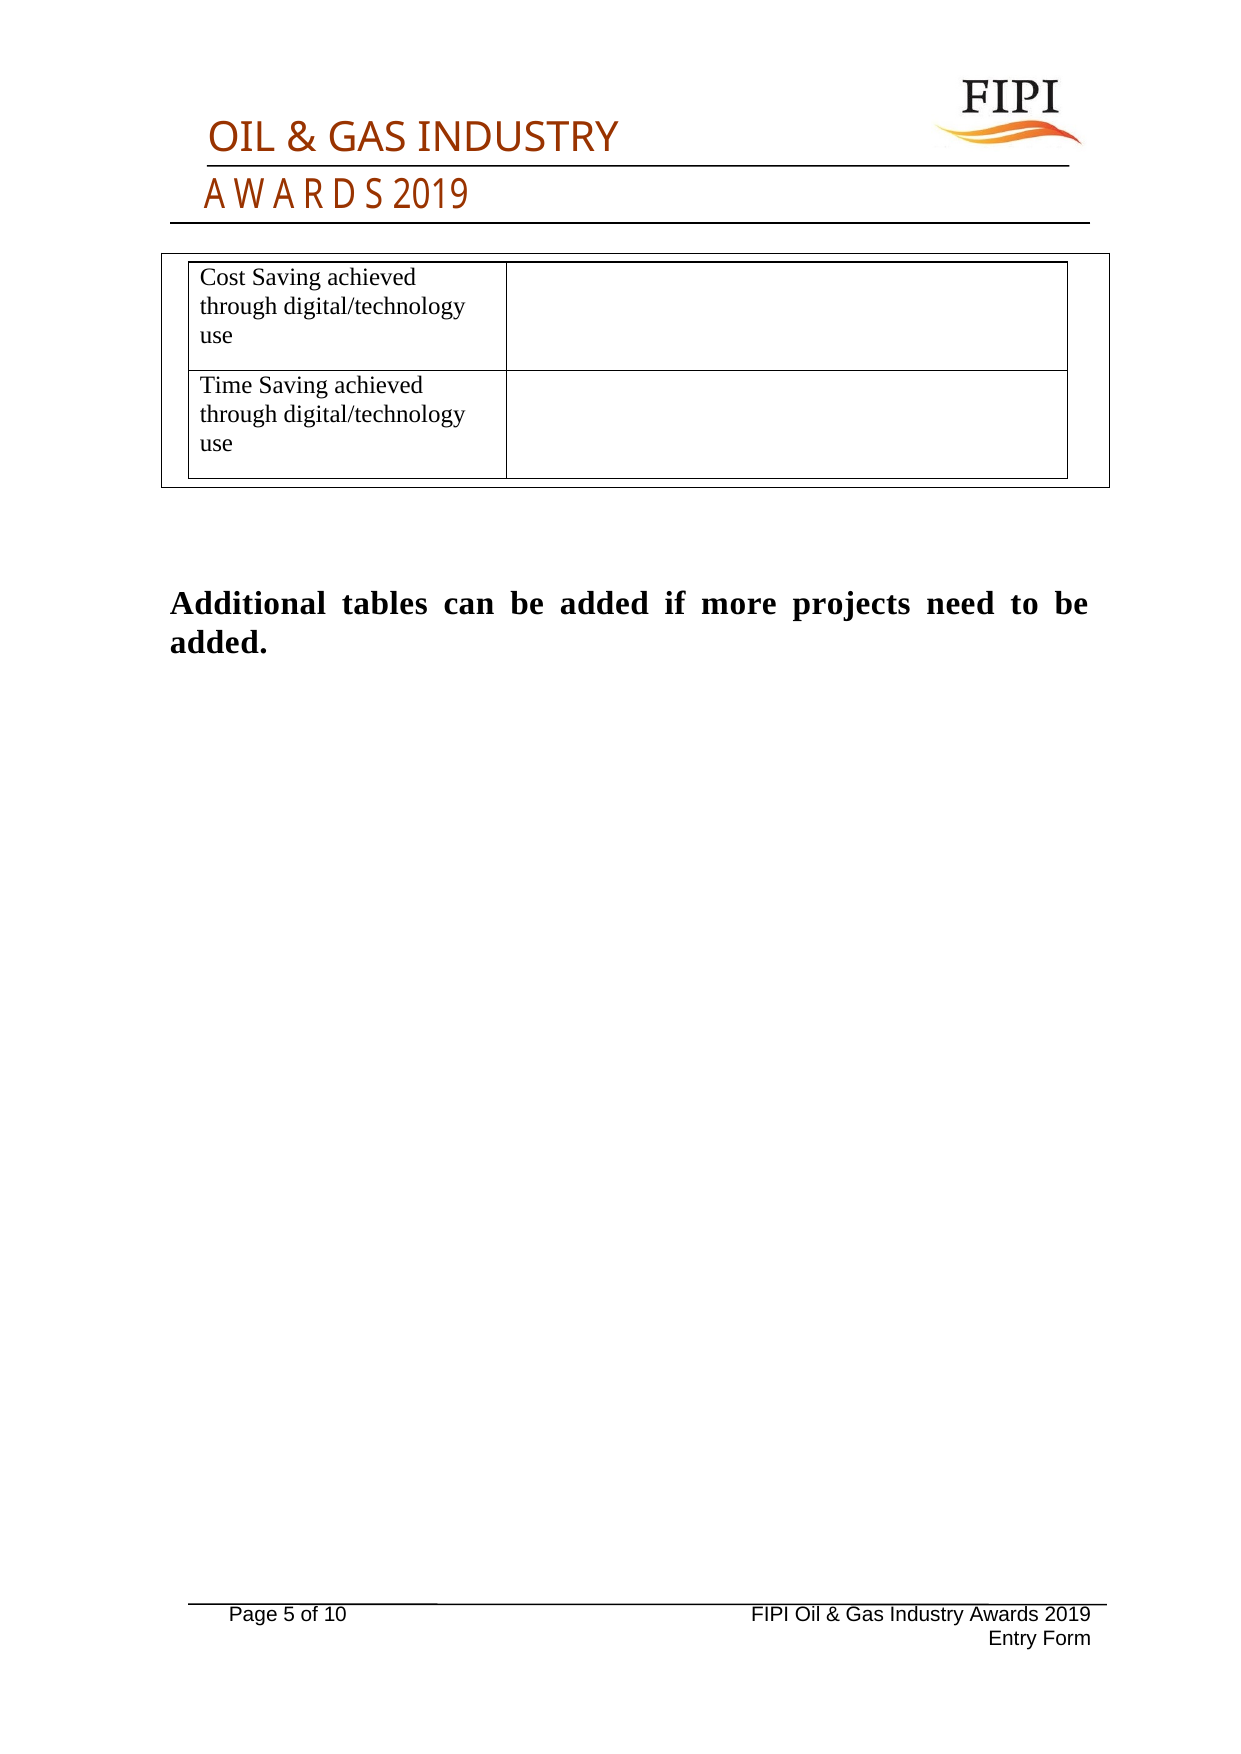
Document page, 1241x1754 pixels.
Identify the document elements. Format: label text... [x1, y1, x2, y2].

table_header Please furnish the list of projects completed in year 2018-2019 in following format [162, 254, 1109, 487]
text Additional tables can be added if more projects need to be added. [169, 583, 1090, 660]
picture [931, 75, 1088, 152]
